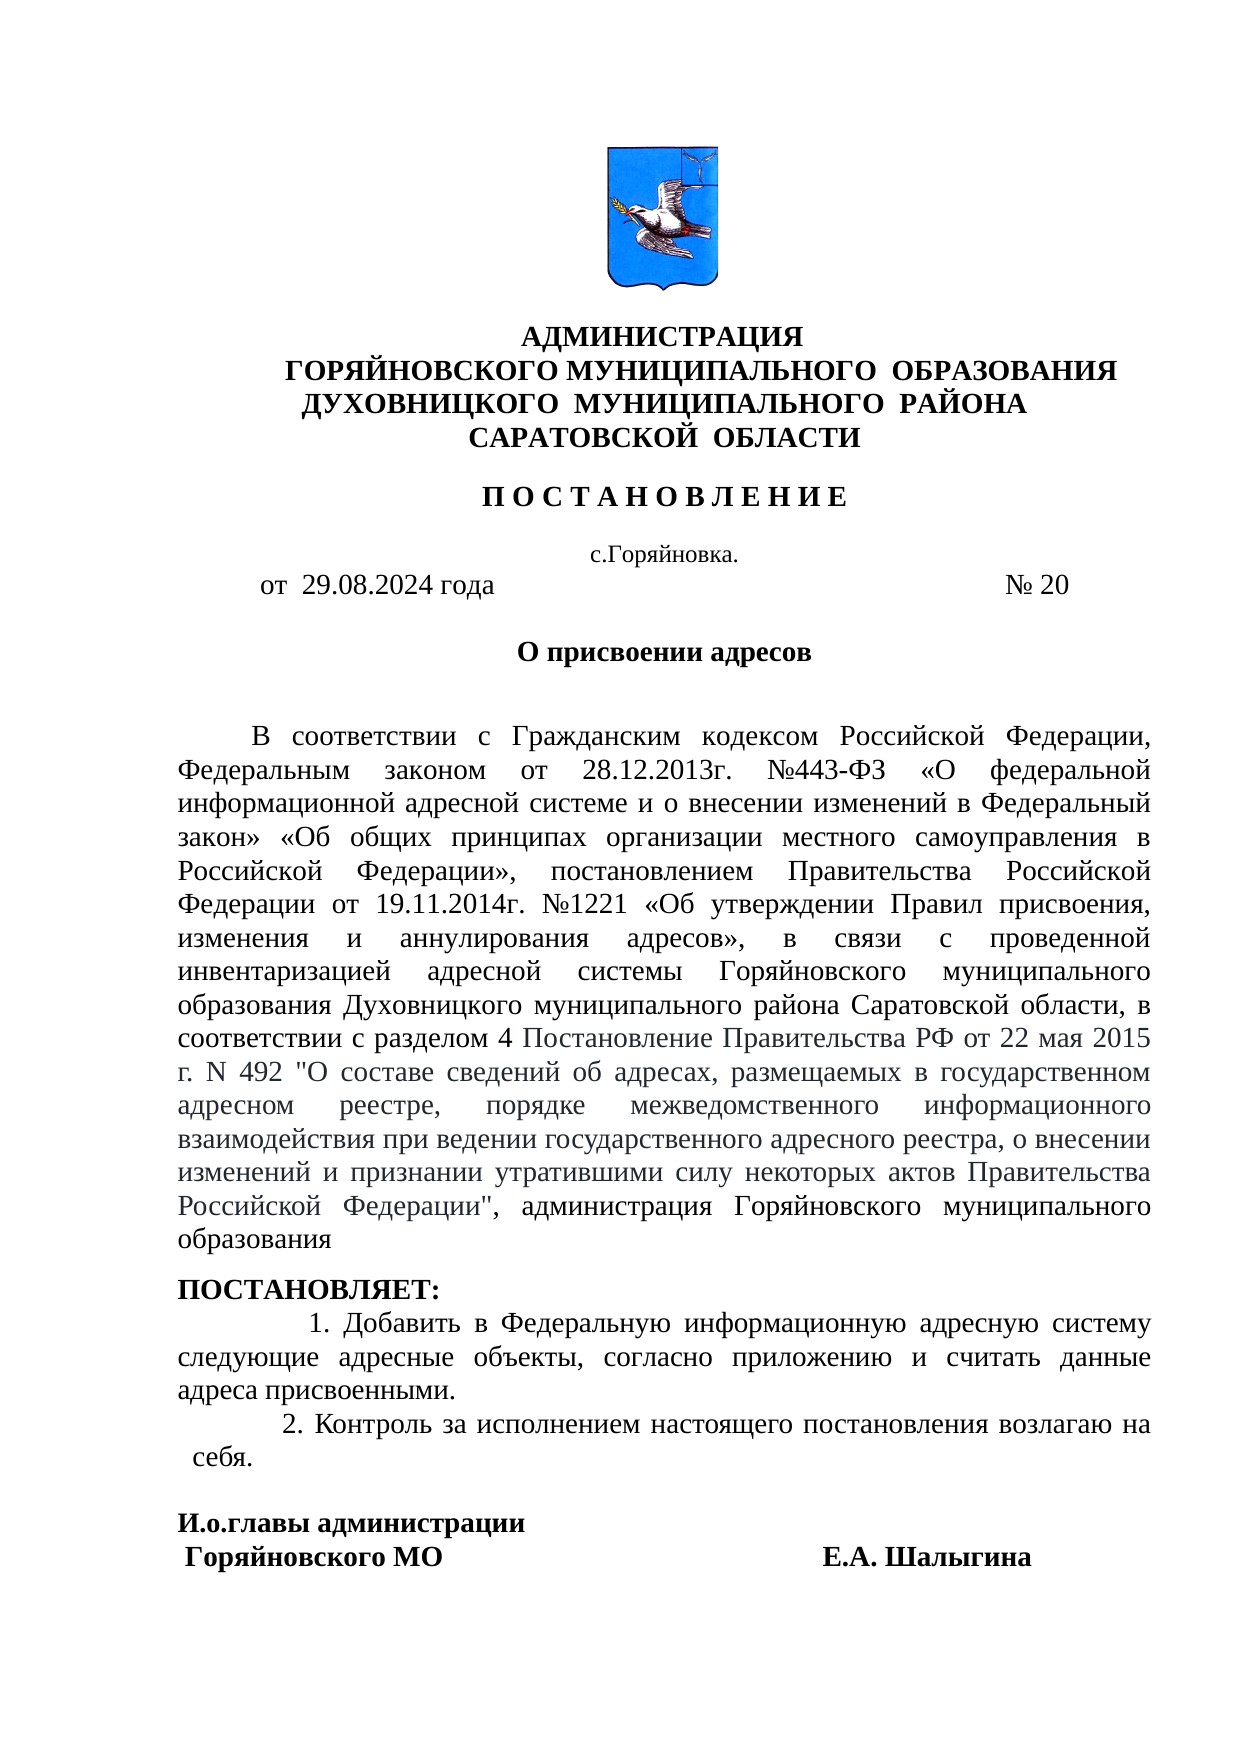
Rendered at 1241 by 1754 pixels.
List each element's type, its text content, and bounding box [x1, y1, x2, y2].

subtitle с.Горяйновка. [177, 539, 1152, 567]
title АДМИНИСТРАЦИЯ [177, 319, 1152, 353]
text ПОСТАНОВЛЯЕТ: [177, 1272, 1152, 1305]
text И.о.главы администрации [177, 1506, 1152, 1539]
text В соответствии с Гражданским кодексом Российской Федерации, Федеральным законом от 28.12.2013г. №443-ФЗ «О федеральной информационной адресной системе и о внесении изменений в Федеральный закон» «Об общих принципах организации местного самоуправления в Российской Федерации», постановлением Правительства Российской Федерации от 19.11.2014г. №1221 «Об утверждении Правил присвоения, изменения и аннулирования адресов», в связи с проведенной инвентаризацией адресной системы Горяйновского муниципального образования Духовницкого муниципального района Саратовской области, в соответствии с разделом 4 Постановление Правительства РФ от 22 мая 2015 г. N 492 "О составе сведений об адресах, размещаемых в государственном адресном реестре, порядке межведомственного информационного взаимодействия при ведении государственного адресного реестра, о внесении изменений и признании утратившими силу некоторых актов Правительства Российской Федерации", администрация Горяйновского муниципального образования [177, 718, 1152, 1255]
subtitle ДУХОВНИЦКОГО МУНИЦИПАЛЬНОГО РАЙОНА [177, 386, 1152, 420]
text 1. Добавить в Федеральную информационную адресную систему следующие адресные объекты, согласно приложению и считать данные адреса присвоенными. [177, 1305, 1152, 1406]
subtitle от 29.08.2024 года № 20 [177, 567, 1152, 601]
title ГОРЯЙНОВСКОГО МУНИЦИПАЛЬНОГО ОБРАЗОВАНИЯ [177, 353, 1152, 386]
text О присвоении адресов [177, 634, 1152, 668]
text П О С Т А Н О В Л Е Н И Е [177, 479, 1152, 513]
text САРАТОВСКОЙ ОБЛАСТИ [177, 420, 1152, 453]
text 2. Контроль за исполнением настоящего постановления возлагаю на себя. [192, 1406, 1152, 1473]
text Горяйновского МО Е.А. Шалыгина [177, 1539, 1152, 1573]
